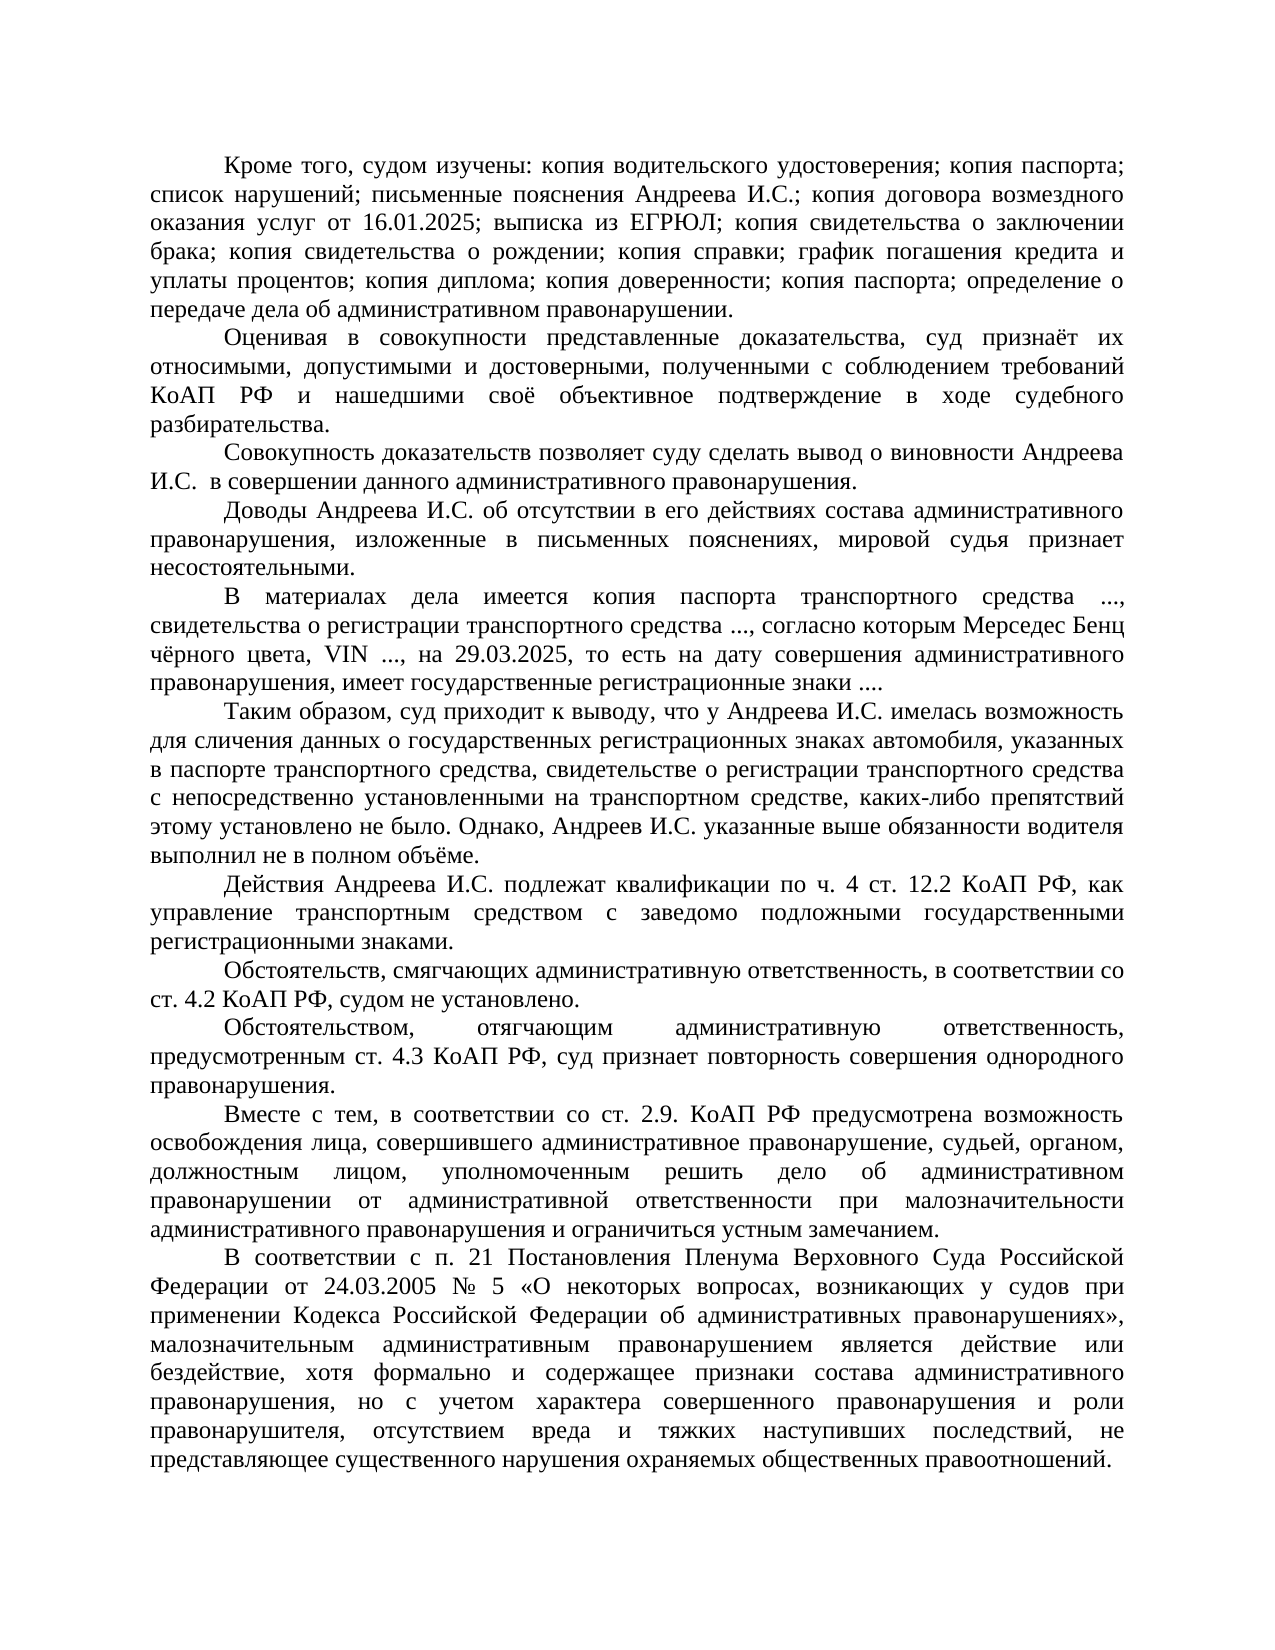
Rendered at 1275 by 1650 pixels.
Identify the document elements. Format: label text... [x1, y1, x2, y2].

text Обстоятельств, смягчающих административную ответственность, в соответствии со ст. 4.2 КоАП РФ, судом не установлено. [150, 955, 1125, 1012]
text Оценивая в совокупности представленные доказательства, суд признаёт их относимыми, допустимыми и достоверными, полученными с соблюдением требований КоАП РФ и нашедшими своё объективное подтверждение в ходе судебного разбирательства. [150, 322, 1125, 437]
text Совокупность доказательств позволяет суду сделать вывод о виновности Андреева И.С. в совершении данного административного правонарушения. [150, 437, 1125, 495]
text Вместе с тем, в соответствии со ст. 2.9. КоАП РФ предусмотрена возможность освобождения лица, совершившего административное правонарушение, судьей, органом, должностным лицом, уполномоченным решить дело об административном правонарушении от административной ответственности при малозначительности административного правонарушения и ограничиться устным замечанием. [150, 1099, 1125, 1242]
text Действия Андреева И.С. подлежат квалификации по ч. 4 ст. 12.2 КоАП РФ, как управление транспортным средством с заведомо подложными государственными регистрационными знаками. [150, 869, 1125, 955]
text В материалах дела имеется копия паспорта транспортного средства ..., свидетельства о регистрации транспортного средства ..., согласно которым Мерседес Бенц чёрного цвета, VIN ..., на 29.03.2025, то есть на дату совершения административного правонарушения, имеет государственные регистрационные знаки .... [150, 581, 1125, 696]
text Кроме того, судом изучены: копия водительского удостоверения; копия паспорта; список нарушений; письменные пояснения Андреева И.С.; копия договора возмездного оказания услуг от 16.01.2025; выписка из ЕГРЮЛ; копия свидетельства о заключении брака; копия свидетельства о рождении; копия справки; график погашения кредита и уплаты процентов; копия диплома; копия доверенности; копия паспорта; определение о передаче дела об административном правонарушении. [150, 150, 1125, 322]
text В соответствии с п. 21 Постановления Пленума Верховного Суда Российской Федерации от 24.03.2005 № 5 «О некоторых вопросах, возникающих у судов при применении Кодекса Российской Федерации об административных правонарушениях», малозначительным административным правонарушением является действие или бездействие, хотя формально и содержащее признаки состава административного правонарушения, но с учетом характера совершенного правонарушения и роли правонарушителя, отсутствием вреда и тяжких наступивших последствий, не представляющее существенного нарушения охраняемых общественных правоотношений. [150, 1242, 1125, 1472]
text Обстоятельством, отягчающим административную ответственность, предусмотренным ст. 4.3 КоАП РФ, суд признает повторность совершения однородного правонарушения. [150, 1012, 1125, 1099]
text Доводы Андреева И.С. об отсутствии в его действиях состава административного правонарушения, изложенные в письменных пояснениях, мировой судья признает несостоятельными. [150, 495, 1125, 581]
text Таким образом, суд приходит к выводу, что у Андреева И.С. имелась возможность для сличения данных о государственных регистрационных знаках автомобиля, указанных в паспорте транспортного средства, свидетельстве о регистрации транспортного средства с непосредственно установленными на транспортном средстве, каких-либо препятствий этому установлено не было. Однако, Андреев И.С. указанные выше обязанности водителя выполнил не в полном объёме. [150, 696, 1125, 869]
